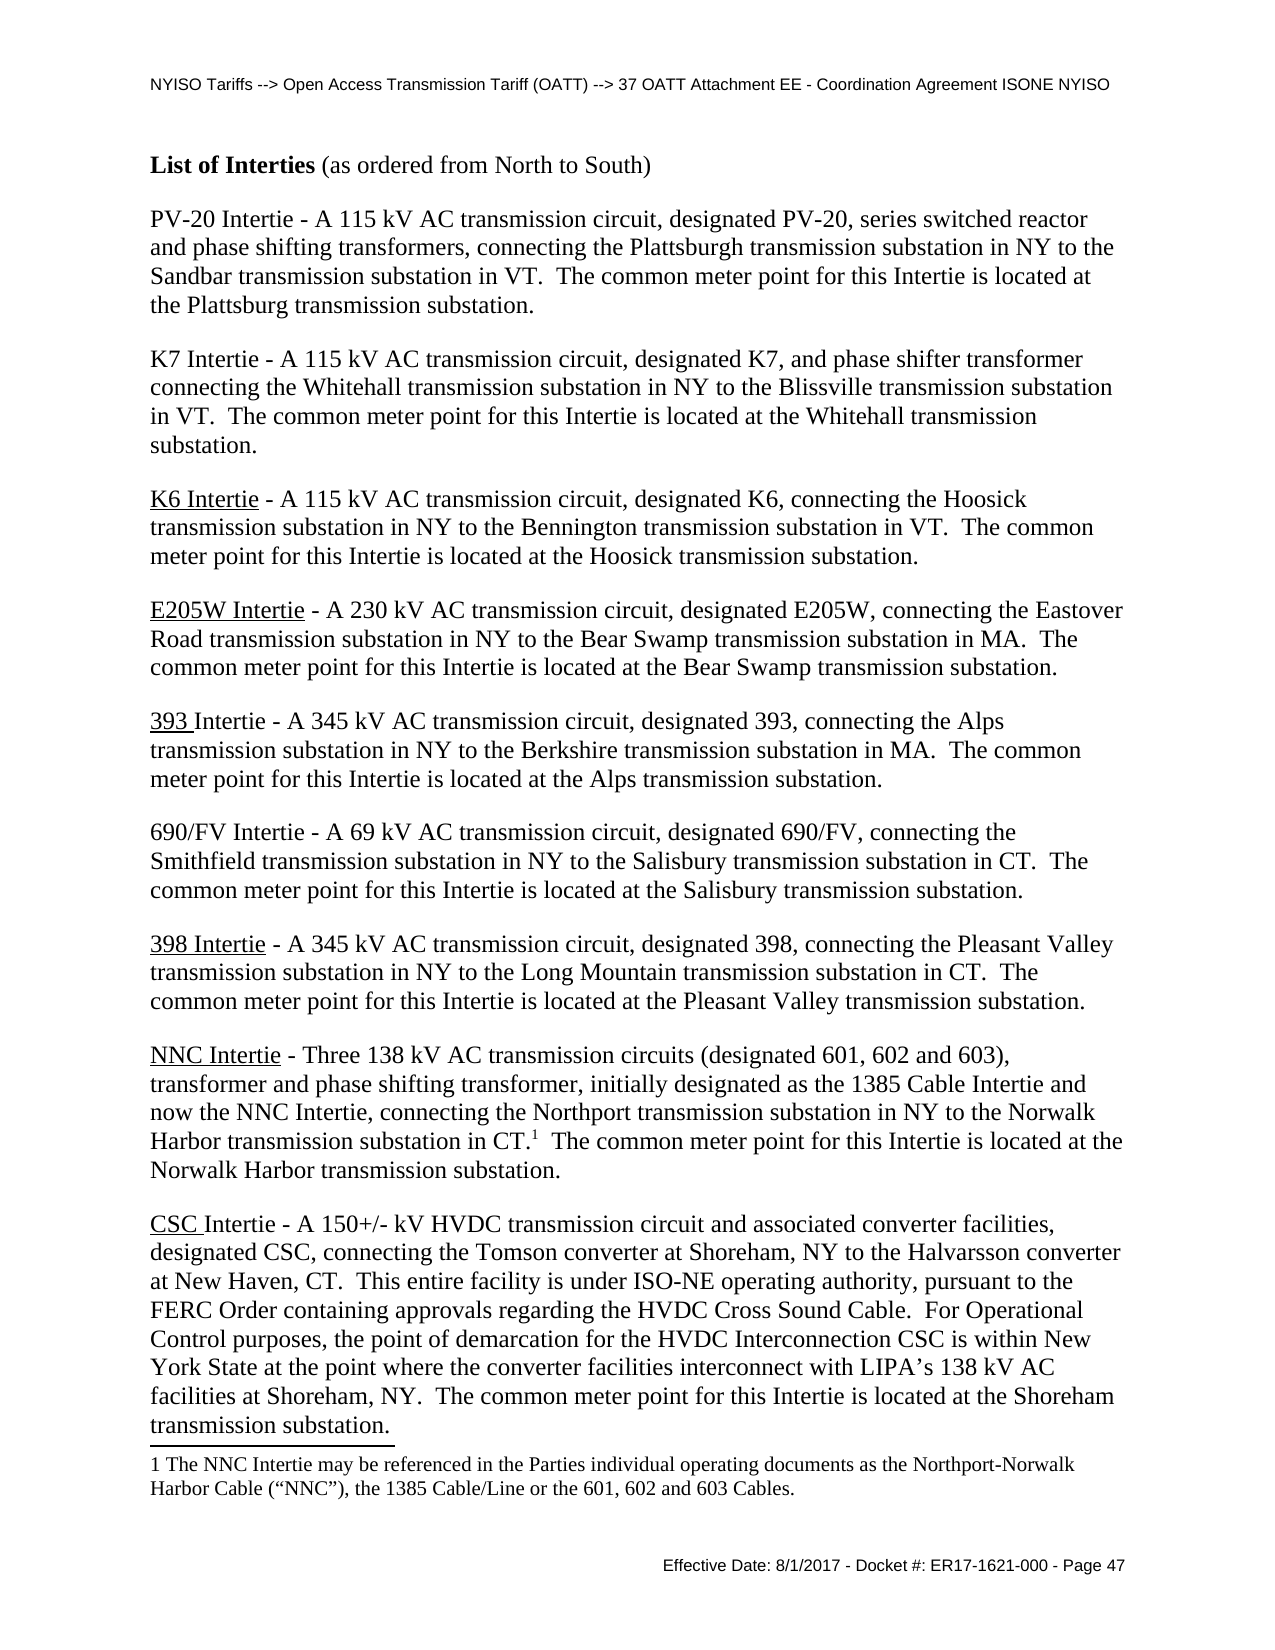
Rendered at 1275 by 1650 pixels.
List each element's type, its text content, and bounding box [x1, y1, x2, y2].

text PV-20 Intertie - A 115 kV AC transmission circuit, designated PV-20, series switched reactor and phase shifting transformers, connecting the Plattsburgh transmission substation in NY to the Sandbar transmission substation in VT. The common meter point for this Intertie is located at the Plattsburg transmission substation. [150, 204, 1125, 319]
text 398 Intertie - A 345 kV AC transmission circuit, designated 398, connecting the Pleasant Valley transmission substation in NY to the Long Mountain transmission substation in CT. The common meter point for this Intertie is located at the Pleasant Valley transmission substation. [150, 929, 1125, 1015]
text List of Interties (as ordered from North to South) [150, 150, 1125, 179]
text 393 Intertie - A 345 kV AC transmission circuit, designated 393, connecting the Alps transmission substation in NY to the Berkshire transmission substation in MA. The common meter point for this Intertie is located at the Alps transmission substation. [150, 706, 1125, 792]
text K7 Intertie - A 115 kV AC transmission circuit, designated K7, and phase shifter transformer connecting the Whitehall transmission substation in NY to the Blissville transmission substation in VT. The common meter point for this Intertie is located at the Whitehall transmission substation. [150, 344, 1125, 459]
text K6 Intertie - A 115 kV AC transmission circuit, designated K6, connecting the Hoosick transmission substation in NY to the Bennington transmission substation in VT. The common meter point for this Intertie is located at the Hoosick transmission substation. [150, 484, 1125, 570]
text E205W Intertie - A 230 kV AC transmission circuit, designated E205W, connecting the Eastover Road transmission substation in NY to the Bear Swamp transmission substation in MA. The common meter point for this Intertie is located at the Bear Swamp transmission substation. [150, 595, 1125, 681]
text NNC Intertie - Three 138 kV AC transmission circuits (designated 601, 602 and 603), transformer and phase shifting transformer, initially designated as the 1385 Cable Intertie and now the NNC Intertie, connecting the Northport transmission substation in NY to the Norwalk Harbor transmission substation in CT. The common meter point for this Intertie is located at the Norwalk Harbor transmission substation. [150, 1040, 1125, 1184]
text 690/FV Intertie - A 69 kV AC transmission circuit, designated 690/FV, connecting the Smithfield transmission substation in NY to the Salisbury transmission substation in CT. The common meter point for this Intertie is located at the Salisbury transmission substation. [150, 817, 1125, 904]
text CSC Intertie - A 150+/- kV HVDC transmission circuit and associated converter facilities, designated CSC, connecting the Tomson converter at Shoreham, NY to the Halvarsson converter at New Haven, CT. This entire facility is under ISO-NE operating authority, pursuant to the FERC Order containing approvals regarding the HVDC Cross Sound Cable. For Operational Control purposes, the point of demarcation for the HVDC Interconnection CSC is within New York State at the point where the converter facilities interconnect with LIPA’s 138 kV AC facilities at Shoreham, NY. The common meter point for this Intertie is located at the Shoreham transmission substation. [150, 1209, 1125, 1439]
